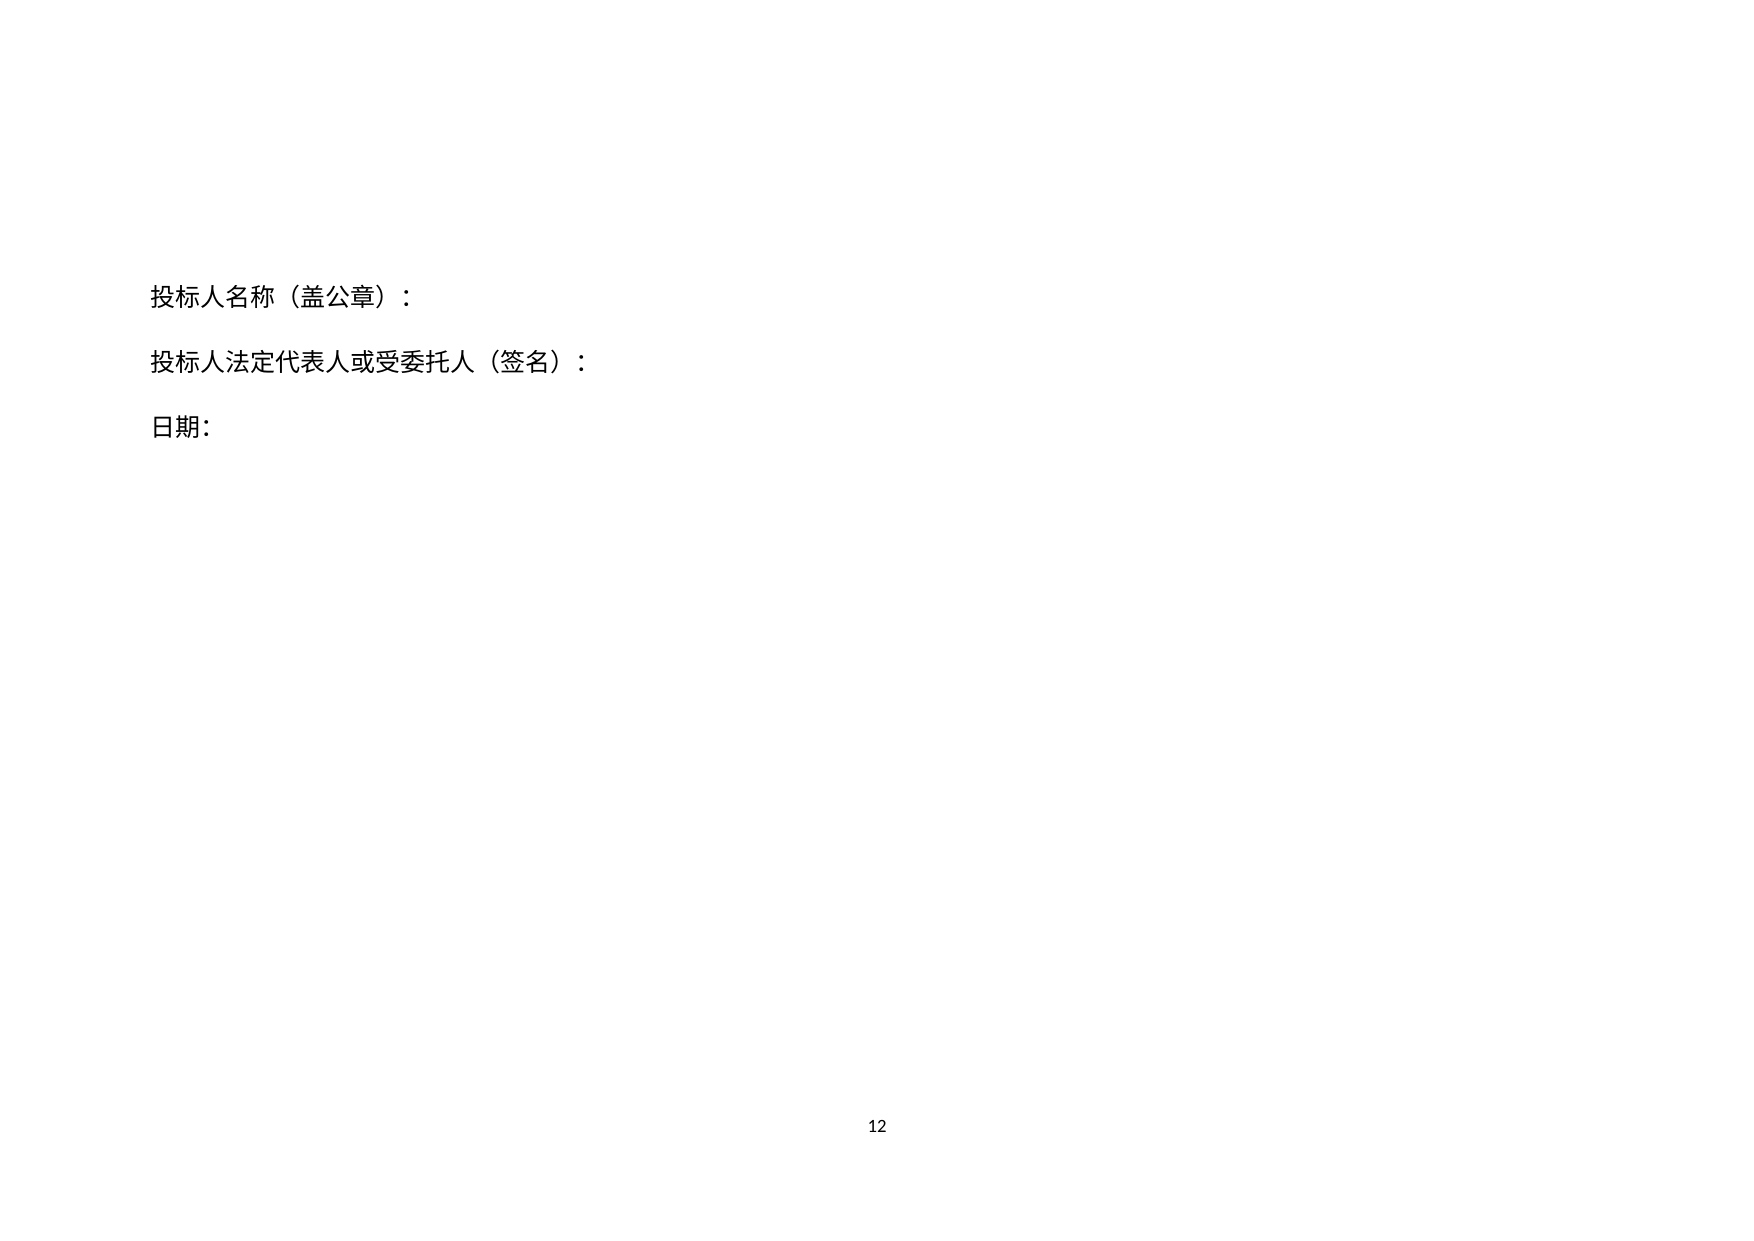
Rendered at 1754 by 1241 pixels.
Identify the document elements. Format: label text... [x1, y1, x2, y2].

text 日期： [150, 393, 1604, 458]
text 投标人名称（盖公章）： [150, 263, 1604, 328]
text 投标人法定代表人或受委托人（签名）： [150, 328, 1604, 393]
